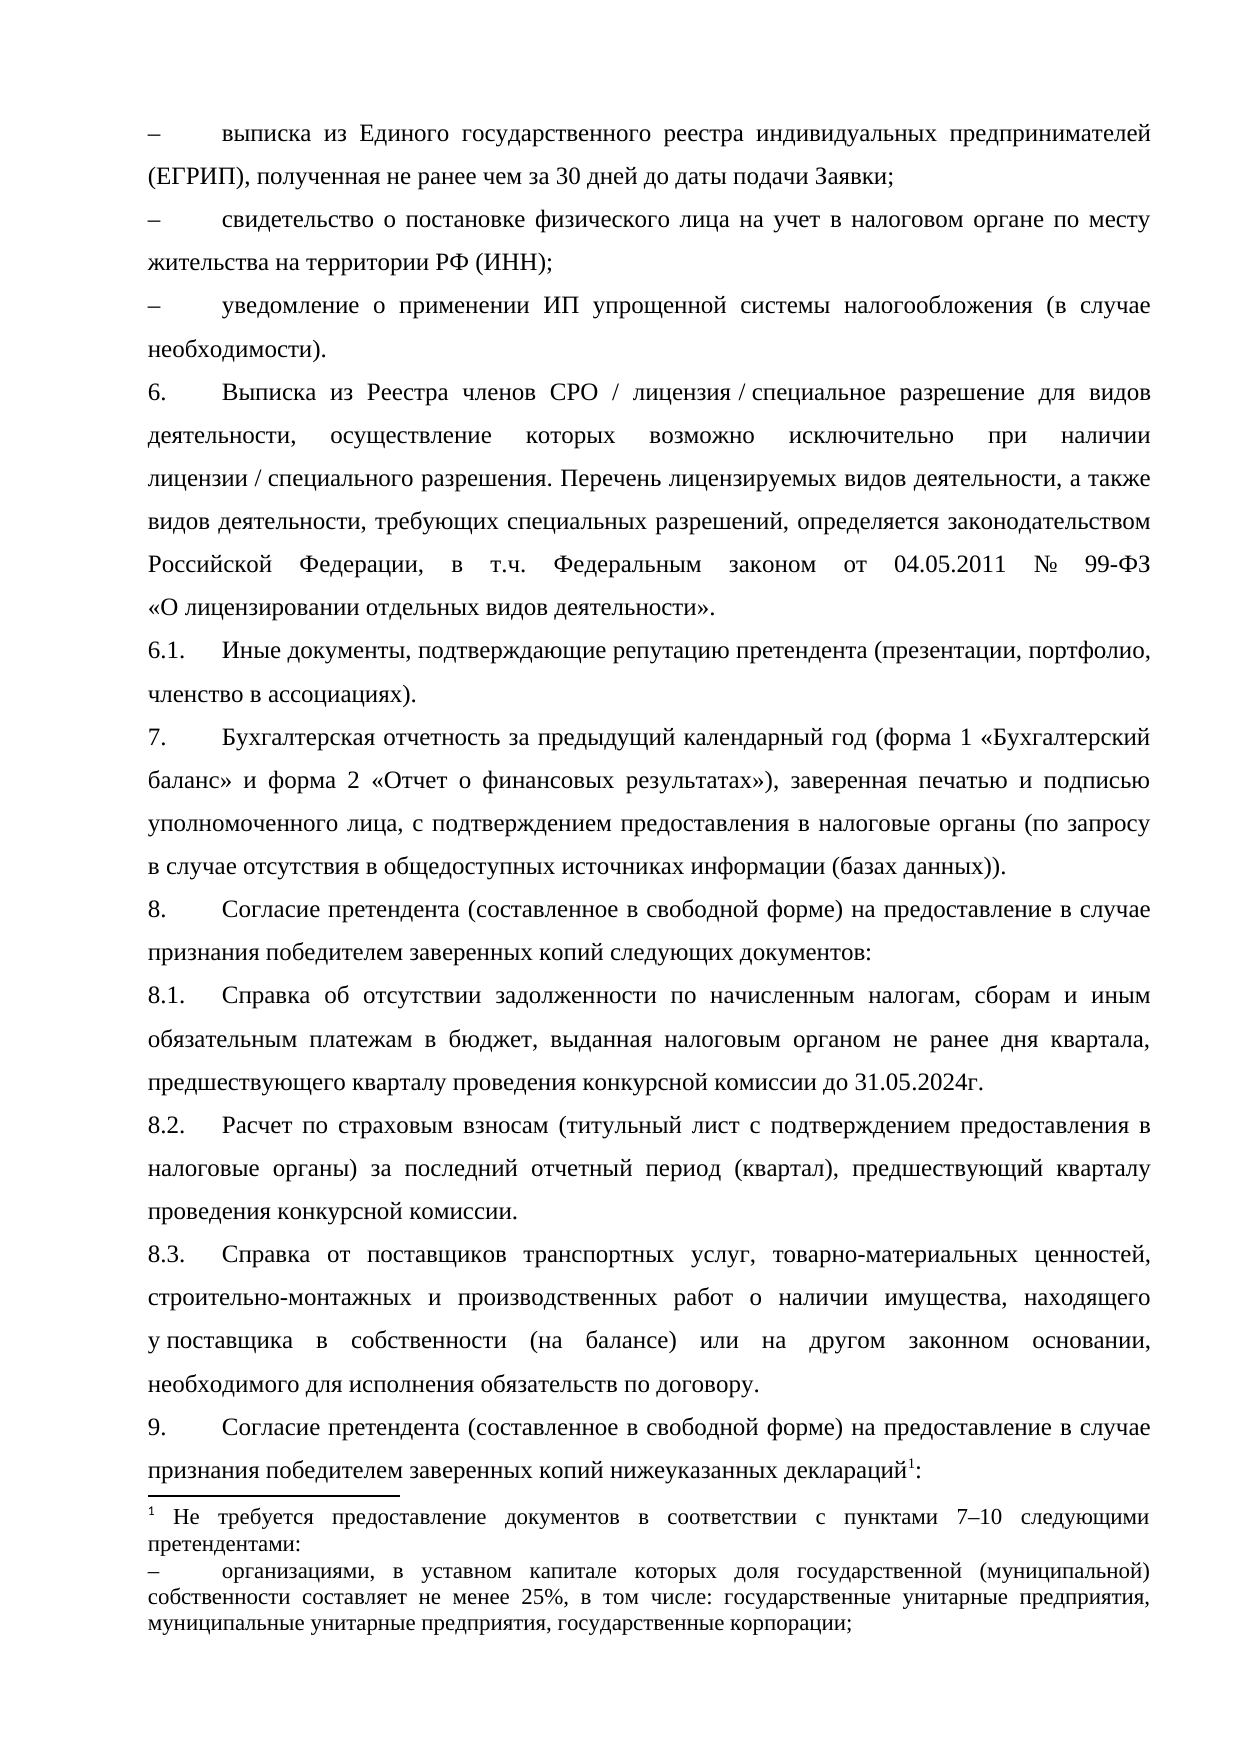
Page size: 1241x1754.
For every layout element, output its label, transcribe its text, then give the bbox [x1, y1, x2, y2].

text – уведомление о применении ИП упрощенной системы налогообложения (в случае необходимости). [148, 291, 1152, 362]
text 9. Согласие претендента (составленное в свободной форме) на предоставление в случае признания победителем заверенных копий нижеуказанных деклараций: [148, 1412, 1152, 1484]
text – свидетельство о постановке физического лица на учет в налоговом органе по месту жительства на территории РФ (ИНН); [148, 204, 1152, 276]
text 7. Бухгалтерская отчетность за предыдущий календарный год (форма 1 «Бухгалтерский баланс» и форма 2 «Отчет о финансовых результатах»), заверенная печатью и подписью уполномоченного лица, с подтверждением предоставления в налоговые органы (по запросу в случае отсутствия в общедоступных источниках информации (базах данных)). [148, 722, 1152, 880]
text 8. Согласие претендента (составленное в свободной форме) на предоставление в случае признания победителем заверенных копий следующих документов: [148, 894, 1152, 966]
text 6.1. Иные документы, подтверждающие репутацию претендента (презентации, портфолио, членство в ассоциациях). [148, 636, 1152, 707]
text 8.1. Справка об отсутствии задолженности по начисленным налогам, сборам и иным обязательным платежам в бюджет, выданная налоговым органом не ранее дня квартала, предшествующего кварталу проведения конкурсной комиссии до 31.05.2024г. [148, 981, 1152, 1096]
text – выписка из Единого государственного реестра индивидуальных предпринимателей (ЕГРИП), полученная не ранее чем за 30 дней до даты подачи Заявки; [148, 118, 1152, 190]
text 6. Выписка из Реестра членов СРО / лицензия / специальное разрешение для видов деятельности, осуществление которых возможно исключительно при наличии лицензии / специального разрешения. Перечень лицензируемых видов деятельности, а также видов деятельности, требующих специальных разрешений, определяется законодательством Российской Федерации, в т.ч. Федеральным законом от 04.05.2011 № 99-ФЗ «О лицензировании отдельных видов деятельности». [148, 377, 1152, 621]
text 8.3. Справка от поставщиков транспортных услуг, товарно-материальных ценностей, строительно-монтажных и производственных работ о наличии имущества, находящего у поставщика в собственности (на балансе) или на другом законном основании, необходимого для исполнения обязательств по договору. [148, 1239, 1152, 1397]
text 8.2. Расчет по страховым взносам (титульный лист с подтверждением предоставления в налоговые органы) за последний отчетный период (квартал), предшествующий кварталу проведения конкурсной комиссии. [148, 1110, 1152, 1225]
